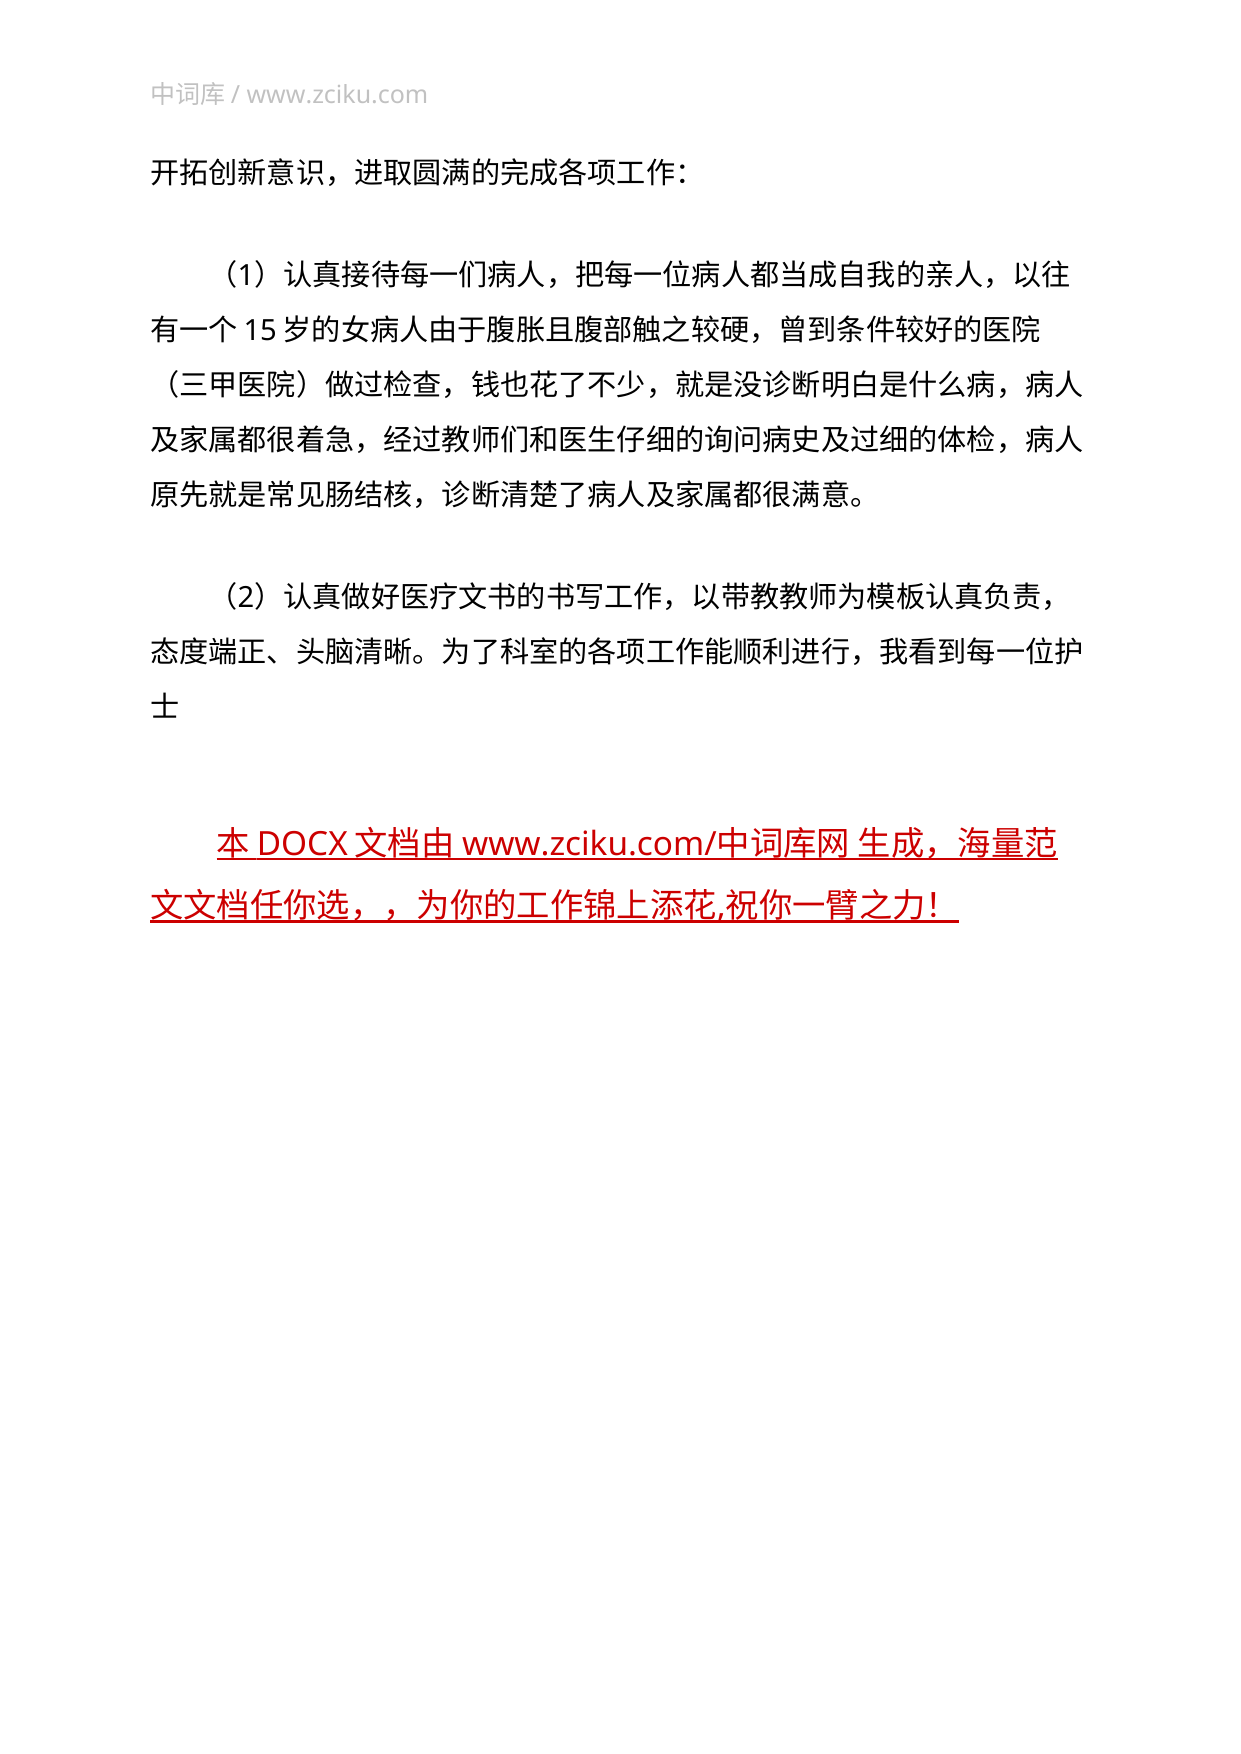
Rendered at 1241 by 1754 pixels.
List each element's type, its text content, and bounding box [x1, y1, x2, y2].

text （1）认真接待每一们病人，把每一位病人都当成自我的亲人，以往有一个15岁的女病人由于腹胀且腹部触之较硬，曾到条件较好的医院（三甲医院）做过检查，钱也花了不少，就是没诊断明白是什么病，病人及家属都很着急，经过教师们和医生仔细的询问病史及过细的体检，病人原先就是常见肠结核，诊断清楚了病人及家属都很满意。 [150, 252, 1090, 514]
text 本DOCX文档由 www.zciku.com/中词库网 生成，海量范文文档任你选，，为你的工作锦上添花,祝你一臂之力！ [150, 816, 1090, 927]
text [150, 150, 1090, 192]
text （2）认真做好医疗文书的书写工作，以带教教师为模板认真负责，态度端正、头脑清晰。为了科室的各项工作能顺利进行，我看到每一位护士 [150, 573, 1090, 726]
